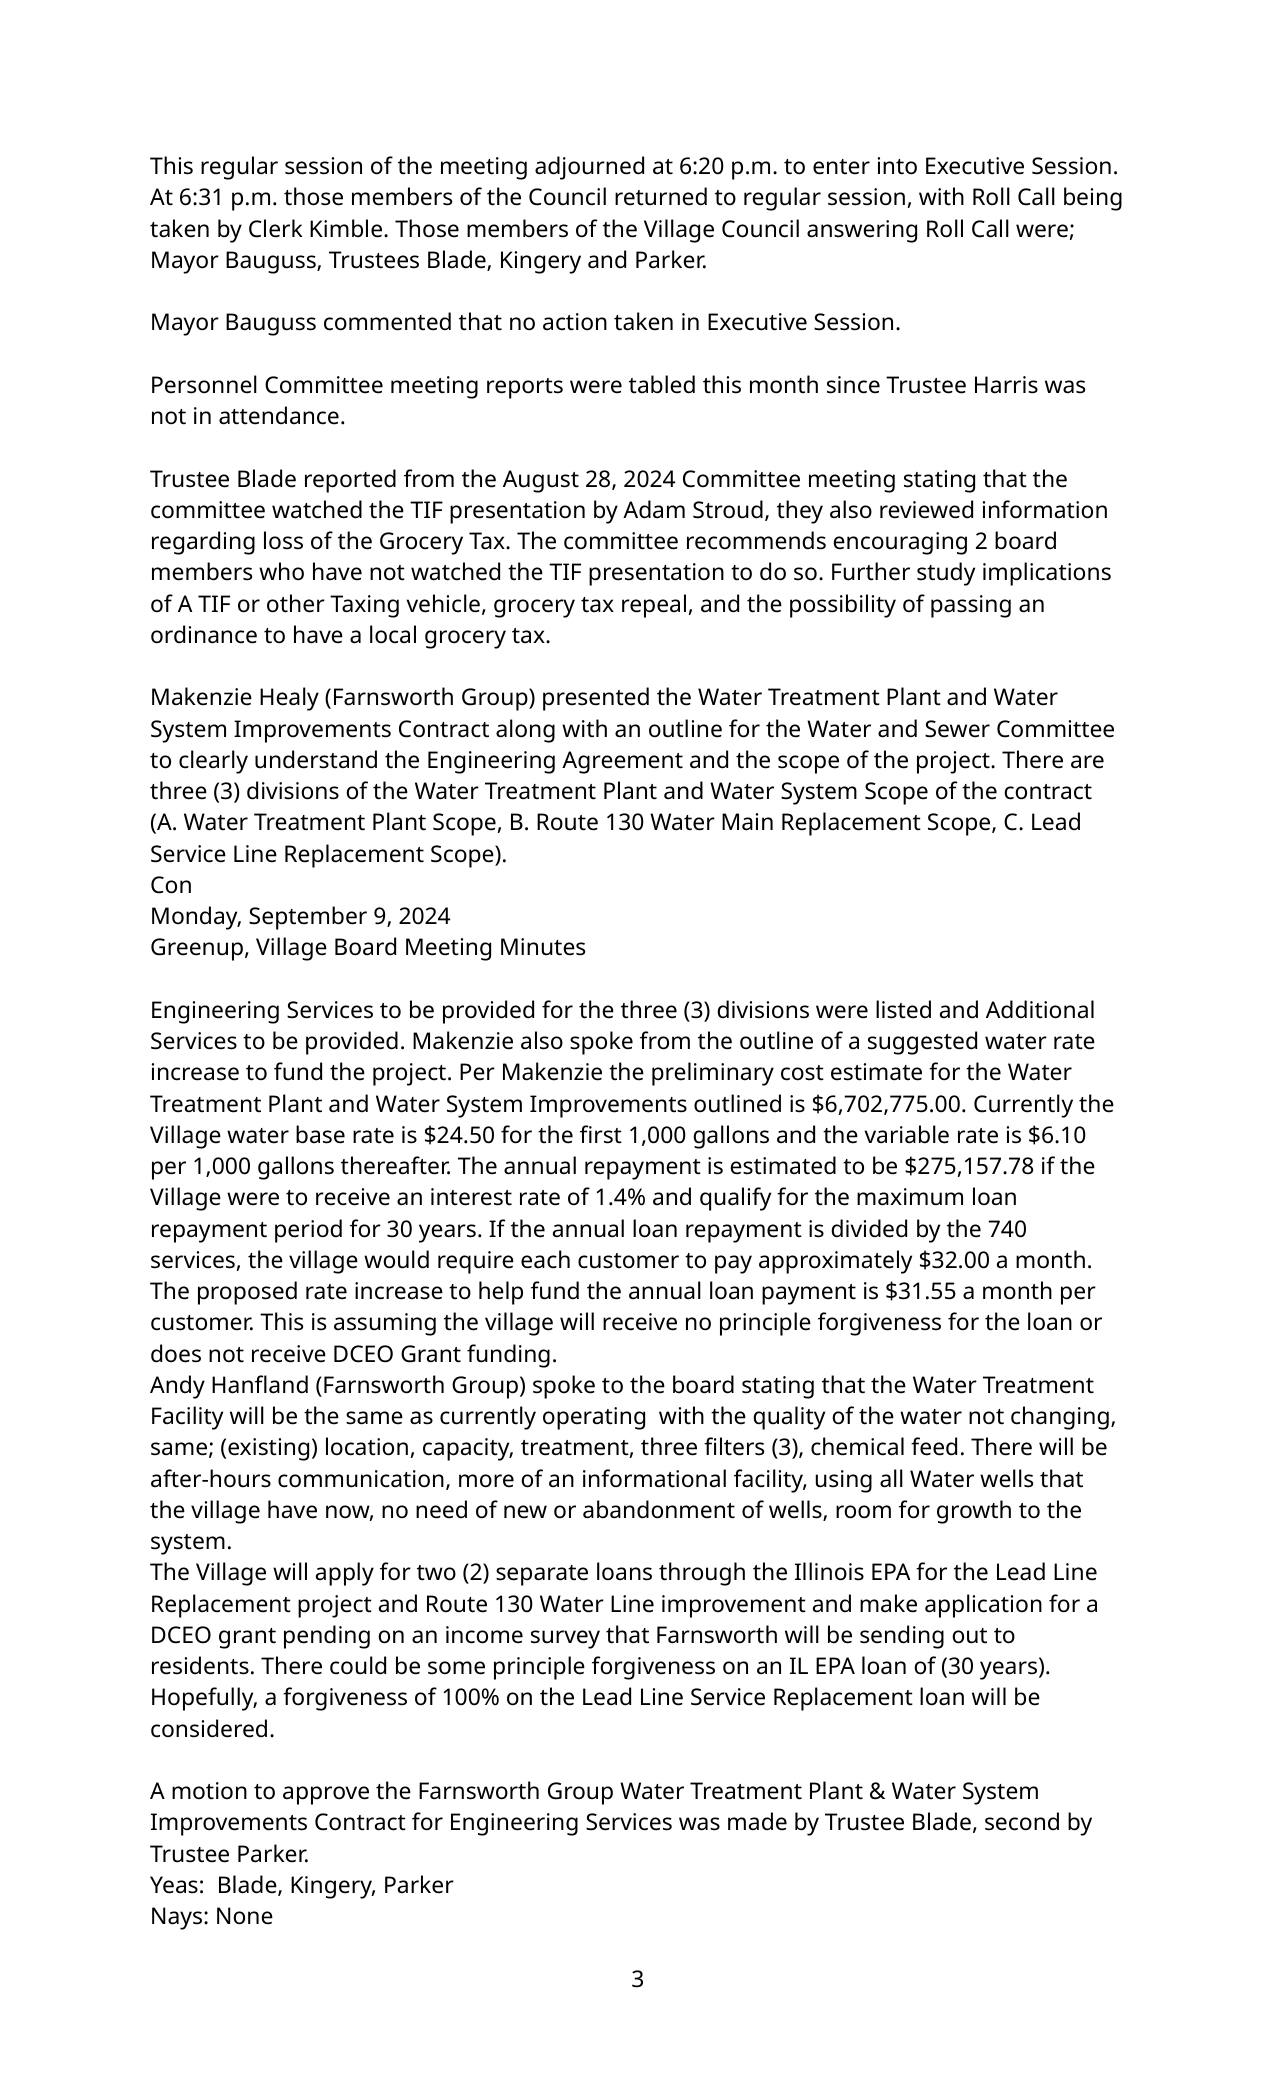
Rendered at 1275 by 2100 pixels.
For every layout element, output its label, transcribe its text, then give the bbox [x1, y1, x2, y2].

text Andy Hanfland (Farnsworth Group) spoke to the board stating that the Water Treatment Facility will be the same as currently operating with the quality of the water not changing, same; (existing) location, capacity, treatment, three filters (3), chemical feed. There will be after-hours communication, more of an informational facility, using all Water wells that the village have now, no need of new or abandonment of wells, room for growth to the system. [150, 1369, 1125, 1556]
text Nays: None [150, 1900, 1125, 1931]
text Makenzie Healy (Farnsworth Group) presented the Water Treatment Plant and Water System Improvements Contract along with an outline for the Water and Sewer Committee to clearly understand the Engineering Agreement and the scope of the project. There are three (3) divisions of the Water Treatment Plant and Water System Scope of the contract (A. Water Treatment Plant Scope, B. Route 130 Water Main Replacement Scope, C. Lead Service Line Replacement Scope). [150, 681, 1125, 869]
text Engineering Services to be provided for the three (3) divisions were listed and Additional Services to be provided. Makenzie also spoke from the outline of a suggested water rate increase to fund the project. Per Makenzie the preliminary cost estimate for the Water Treatment Plant and Water System Improvements outlined is $6,702,775.00. Currently the Village water base rate is $24.50 for the first 1,000 gallons and the variable rate is $6.10 per 1,000 gallons thereafter. The annual repayment is estimated to be $275,157.78 if the Village were to receive an interest rate of 1.4% and qualify for the maximum loan repayment period for 30 years. If the annual loan repayment is divided by the 740 services, the village would require each customer to pay approximately $32.00 a month. [150, 994, 1125, 1275]
text The Village will apply for two (2) separate loans through the Illinois EPA for the Lead Line Replacement project and Route 130 Water Line improvement and make application for a DCEO grant pending on an income survey that Farnsworth will be sending out to residents. There could be some principle forgiveness on an IL EPA loan of (30 years). Hopefully, a forgiveness of 100% on the Lead Line Service Replacement loan will be considered. [150, 1556, 1125, 1744]
text Monday, September 9, 2024 [150, 900, 1125, 931]
text Personnel Committee meeting reports were tabled this month since Trustee Harris was not in attendance. [150, 369, 1125, 431]
text Mayor Bauguss commented that no action taken in Executive Session. [150, 306, 1125, 337]
text Yeas: Blade, Kingery, Parker [150, 1869, 1125, 1900]
text A motion to approve the Farnsworth Group Water Treatment Plant & Water System Improvements Contract for Engineering Services was made by Trustee Blade, second by Trustee Parker. [150, 1775, 1125, 1869]
text Trustee Blade reported from the August 28, 2024 Committee meeting stating that the committee watched the TIF presentation by Adam Stroud, they also reviewed information regarding loss of the Grocery Tax. The committee recommends encouraging 2 board members who have not watched the TIF presentation to do so. Further study implications of A TIF or other Taxing vehicle, grocery tax repeal, and the possibility of passing an ordinance to have a local grocery tax. [150, 462, 1125, 650]
text Greenup, Village Board Meeting Minutes [150, 931, 1125, 962]
text This regular session of the meeting adjourned at 6:20 p.m. to enter into Executive Session. At 6:31 p.m. those members of the Council returned to regular session, with Roll Call being taken by Clerk Kimble. Those members of the Village Council answering Roll Call were; Mayor Bauguss, Trustees Blade, Kingery and Parker. [150, 150, 1125, 275]
text Con [150, 869, 1125, 900]
text The proposed rate increase to help fund the annual loan payment is $31.55 a month per customer. This is assuming the village will receive no principle forgiveness for the loan or does not receive DCEO Grant funding. [150, 1275, 1125, 1369]
